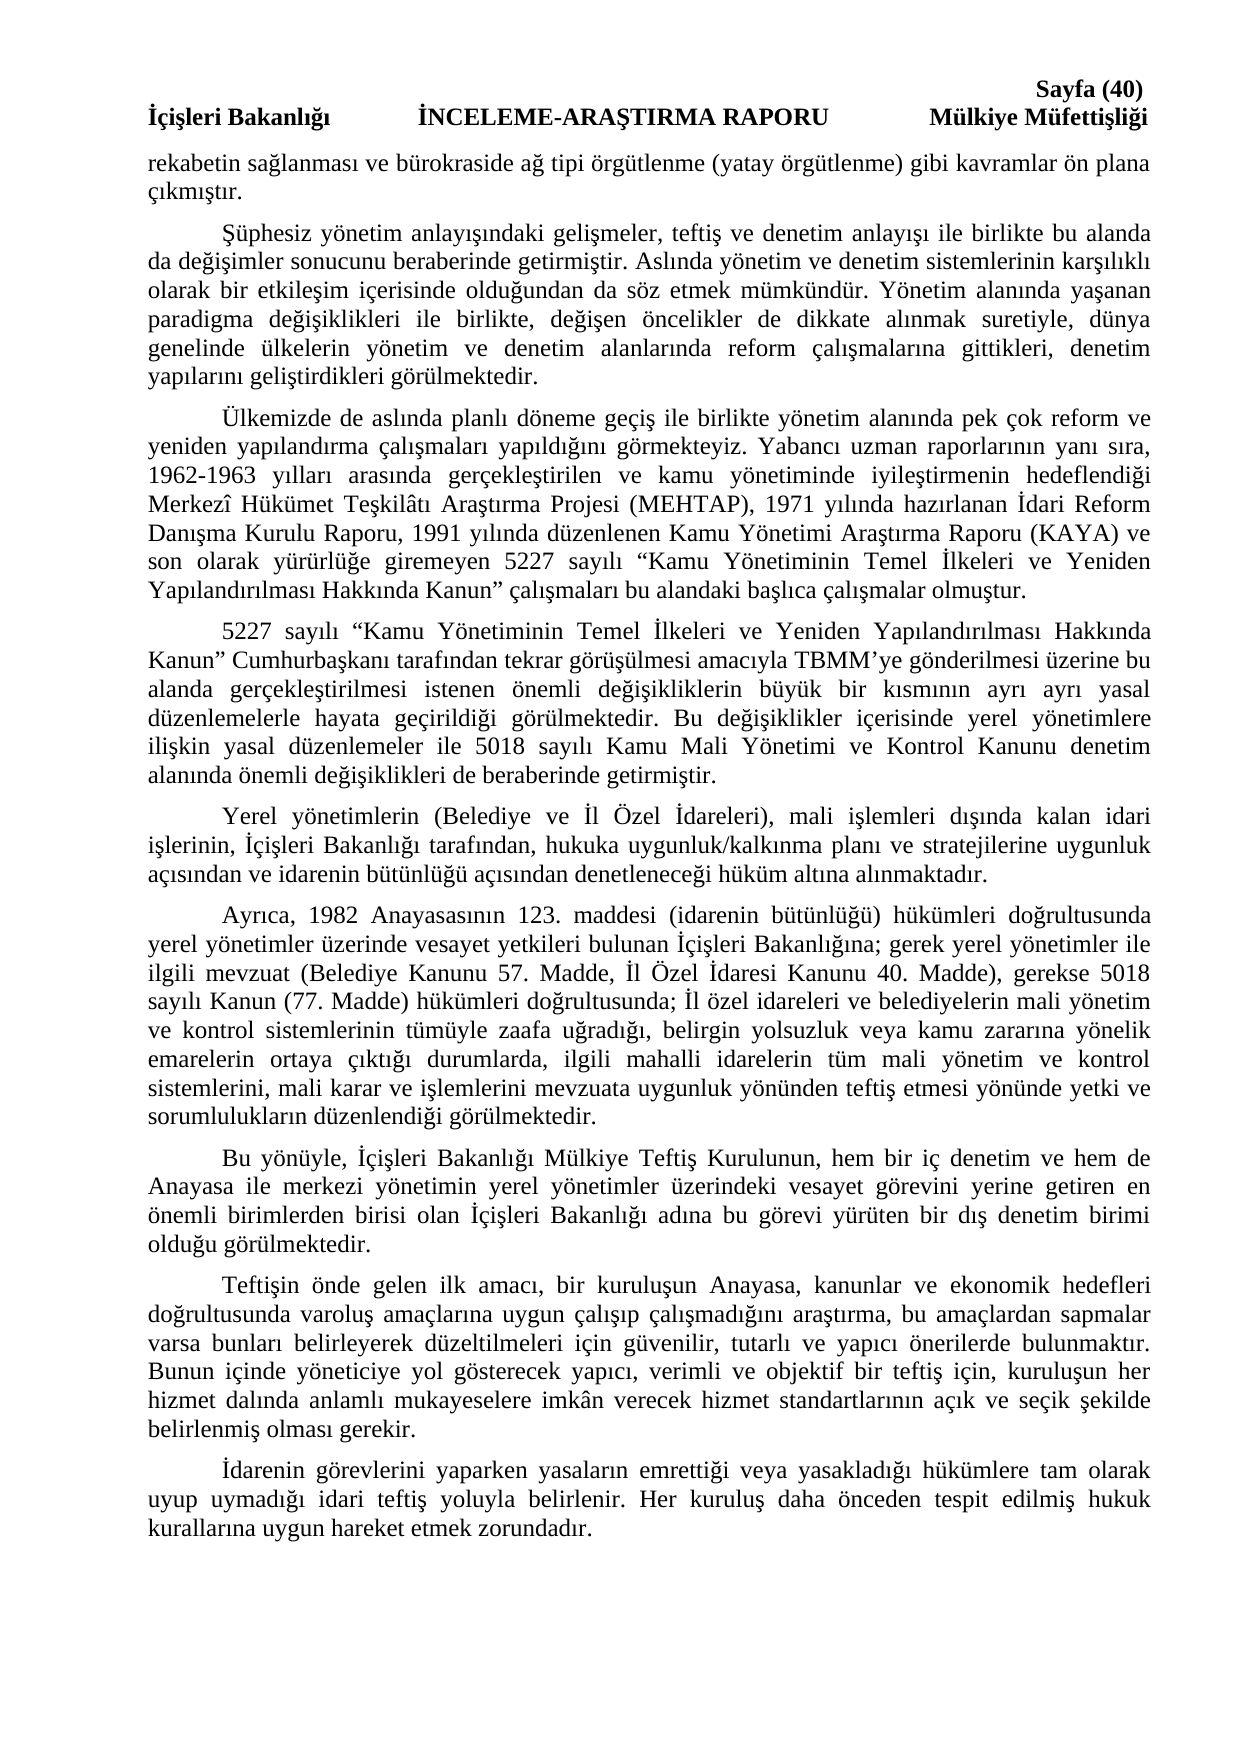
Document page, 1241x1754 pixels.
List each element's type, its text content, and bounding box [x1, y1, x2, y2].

text Şüphesiz yönetim anlayışındaki gelişmeler, teftiş ve denetim anlayışı ile birlikte bu alanda da değişimler sonucunu beraberinde getirmiştir. Aslında yönetim ve denetim sistemlerinin karşılıklı olarak bir etkileşim içerisinde olduğundan da söz etmek mümkündür. Yönetim alanında yaşanan paradigma değişiklikleri ile birlikte, değişen öncelikler de dikkate alınmak suretiyle, dünya genelinde ülkelerin yönetim ve denetim alanlarında reform çalışmalarına gittikleri, denetim yapılarını geliştirdikleri görülmektedir. [148, 218, 1152, 390]
text Bu yönüyle, İçişleri Bakanlığı Mülkiye Teftiş Kurulunun, hem bir iç denetim ve hem de Anayasa ile merkezi yönetimin yerel yönetimler üzerindeki vesayet görevini yerine getiren en önemli birimlerden birisi olan İçişleri Bakanlığı adına bu görevi yürüten bir dış denetim birimi olduğu görülmektedir. [148, 1143, 1152, 1258]
text Yerel yönetimlerin (Belediye ve İl Özel İdareleri), mali işlemleri dışında kalan idari işlerinin, İçişleri Bakanlığı tarafından, hukuka uygunluk/kalkınma planı ve stratejilerine uygunluk açısından ve idarenin bütünlüğü açısından denetleneceği hüküm altına alınmaktadır. [148, 801, 1152, 888]
text Ayrıca, 1982 Anayasasının 123. maddesi (idarenin bütünlüğü) hükümleri doğrultusunda yerel yönetimler üzerinde vesayet yetkileri bulunan İçişleri Bakanlığına; gerek yerel yönetimler ile ilgili mevzuat (Belediye Kanunu 57. Madde, İl Özel İdaresi Kanunu 40. Madde), gerekse 5018 sayılı Kanun (77. Madde) hükümleri doğrultusunda; İl özel idareleri ve belediyelerin mali yönetim ve kontrol sistemlerinin tümüyle zaafa uğradığı, belirgin yolsuzluk veya kamu zararına yönelik emarelerin ortaya çıktığı durumlarda, ilgili mahalli idarelerin tüm mali yönetim ve kontrol sistemlerini, mali karar ve işlemlerini mevzuata uygunluk yönünden teftiş etmesi yönünde yetki ve sorumlulukların düzenlendiği görülmektedir. [148, 900, 1152, 1130]
text 5227 sayılı “Kamu Yönetiminin Temel İlkeleri ve Yeniden Yapılandırılması Hakkında Kanun” Cumhurbaşkanı tarafından tekrar görüşülmesi amacıyla TBMM’ye gönderilmesi üzerine bu alanda gerçekleştirilmesi istenen önemli değişikliklerin büyük bir kısmının ayrı ayrı yasal düzenlemelerle hayata geçirildiği görülmektedir. Bu değişiklikler içerisinde yerel yönetimlere ilişkin yasal düzenlemeler ile 5018 sayılı Kamu Mali Yönetimi ve Kontrol Kanunu denetim alanında önemli değişiklikleri de beraberinde getirmiştir. [148, 616, 1152, 789]
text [148, 148, 1152, 205]
text Teftişin önde gelen ilk amacı, bir kuruluşun Anayasa, kanunlar ve ekonomik hedefleri doğrultusunda varoluş amaçlarına uygun çalışıp çalışmadığını araştırma, bu amaçlardan sapmalar varsa bunları belirleyerek düzeltilmeleri için güvenilir, tutarlı ve yapıcı önerilerde bulunmaktır. Bunun içinde yöneticiye yol gösterecek yapıcı, verimli ve objektif bir teftiş için, kuruluşun her hizmet dalında anlamlı mukayeselere imkân verecek hizmet standartlarının açık ve seçik şekilde belirlenmiş olması gerekir. [148, 1270, 1152, 1443]
text Ülkemizde de aslında planlı döneme geçiş ile birlikte yönetim alanında pek çok reform ve yeniden yapılandırma çalışmaları yapıldığını görmekteyiz. Yabancı uzman raporlarının yanı sıra, 1962-1963 yılları arasında gerçekleştirilen ve kamu yönetiminde iyileştirmenin hedeflendiği Merkezî Hükümet Teşkilâtı Araştırma Projesi (MEHTAP), 1971 yılında hazırlanan İdari Reform Danışma Kurulu Raporu, 1991 yılında düzenlenen Kamu Yönetimi Araştırma Raporu (KAYA) ve son olarak yürürlüğe giremeyen 5227 sayılı “Kamu Yönetiminin Temel İlkeleri ve Yeniden Yapılandırılması Hakkında Kanun” çalışmaları bu alandaki başlıca çalışmalar olmuştur. [148, 403, 1152, 604]
text İdarenin görevlerini yaparken yasaların emrettiği veya yasakladığı hükümlere tam olarak uyup uymadığı idari teftiş yoluyla belirlenir. Her kuruluş daha önceden tespit edilmiş hukuk kurallarına uygun hareket etmek zorundadır. [148, 1455, 1152, 1541]
